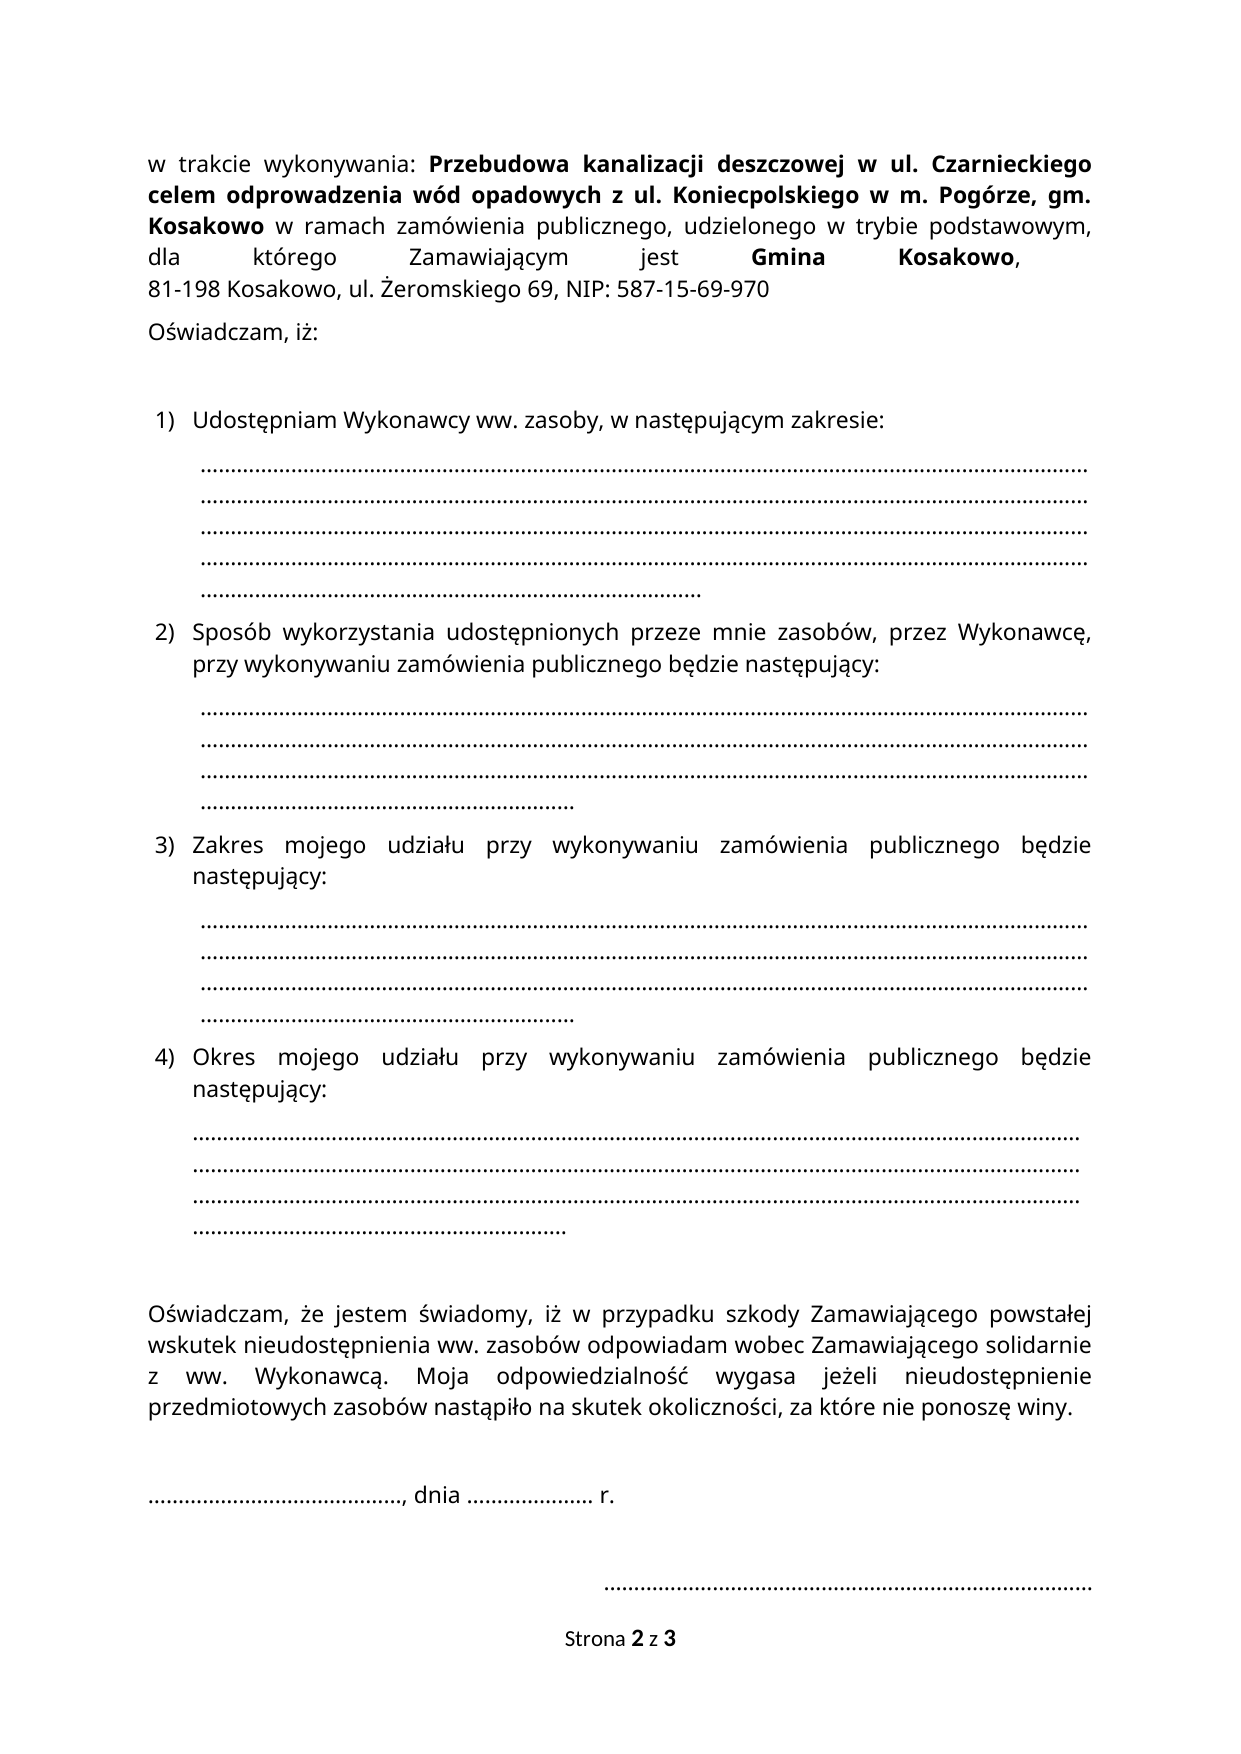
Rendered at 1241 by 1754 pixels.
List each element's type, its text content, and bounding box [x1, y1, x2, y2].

text Oświadczam, że jestem świadomy, iż w przypadku szkody Zamawiającego powstałej wskutek nieudostępnienia ww. zasobów odpowiadam wobec Zamawiającego solidarnie z ww. Wykonawcą. Moja odpowiedzialność wygasa jeżeli nieudostępnienie przedmiotowych zasobów nastąpiło na skutek okoliczności, za które nie ponoszę winy. [148, 1298, 1092, 1423]
text w trakcie wykonywania: Przebudowa kanalizacji deszczowej w ul. Czarnieckiego celem odprowadzenia wód opadowych z ul. Koniecpolskiego w m. Pogórze, gm. Kosakowo w ramach zamówienia publicznego, udzielonego w trybie podstawowym, dla którego Zamawiającym jest Gmina Kosakowo, 81-198 Kosakowo, ul. Żeromskiego 69, NIP: 587-15-69-970 [148, 148, 1092, 304]
list Sposób wykorzystania udostępnionych przeze mnie zasobów, przez Wykonawcę, przy wykonywaniu zamówienia publicznego będzie następujący: [154, 616, 1092, 679]
text …………………………………………………………………………………………………………………………………………………………………………………………………………………………………………………………………………………………………………………………………………………………………………………………………………………………………………………………..… [200, 904, 1092, 1029]
list Zakres mojego udziału przy wykonywaniu zamówienia publicznego będzie następujący: [154, 829, 1092, 891]
text …………………………………………………………………………………………………………………………………………………………………………………………………………………………………………………………………………………………………………………………………………………………………………………………………………………………………………………………..… [192, 1116, 1092, 1241]
text ………………………………………………………………………………………………………………………………………………………………………………………………………………………………………………………………………………………………………………………………………………………………………………………………………………………………………………………………………………………………………………………………………………………………………………………………………………..… [200, 448, 1092, 604]
text ……………………………………, dnia ………………… r. [148, 1479, 1092, 1510]
text …………………………………………………………………………………………………………………………………………………………………………………………………………………………………………………………………………………………………………………………………………………………………………………………………………………………………………………………..… [200, 691, 1092, 816]
text ……………………………………………………………………… [148, 1566, 1092, 1598]
list Okres mojego udziału przy wykonywaniu zamówienia publicznego będzie następujący: [154, 1041, 1092, 1104]
text Oświadczam, iż: [148, 316, 1092, 348]
list Udostępniam Wykonawcy ww. zasoby, w następującym zakresie: [154, 404, 1092, 435]
